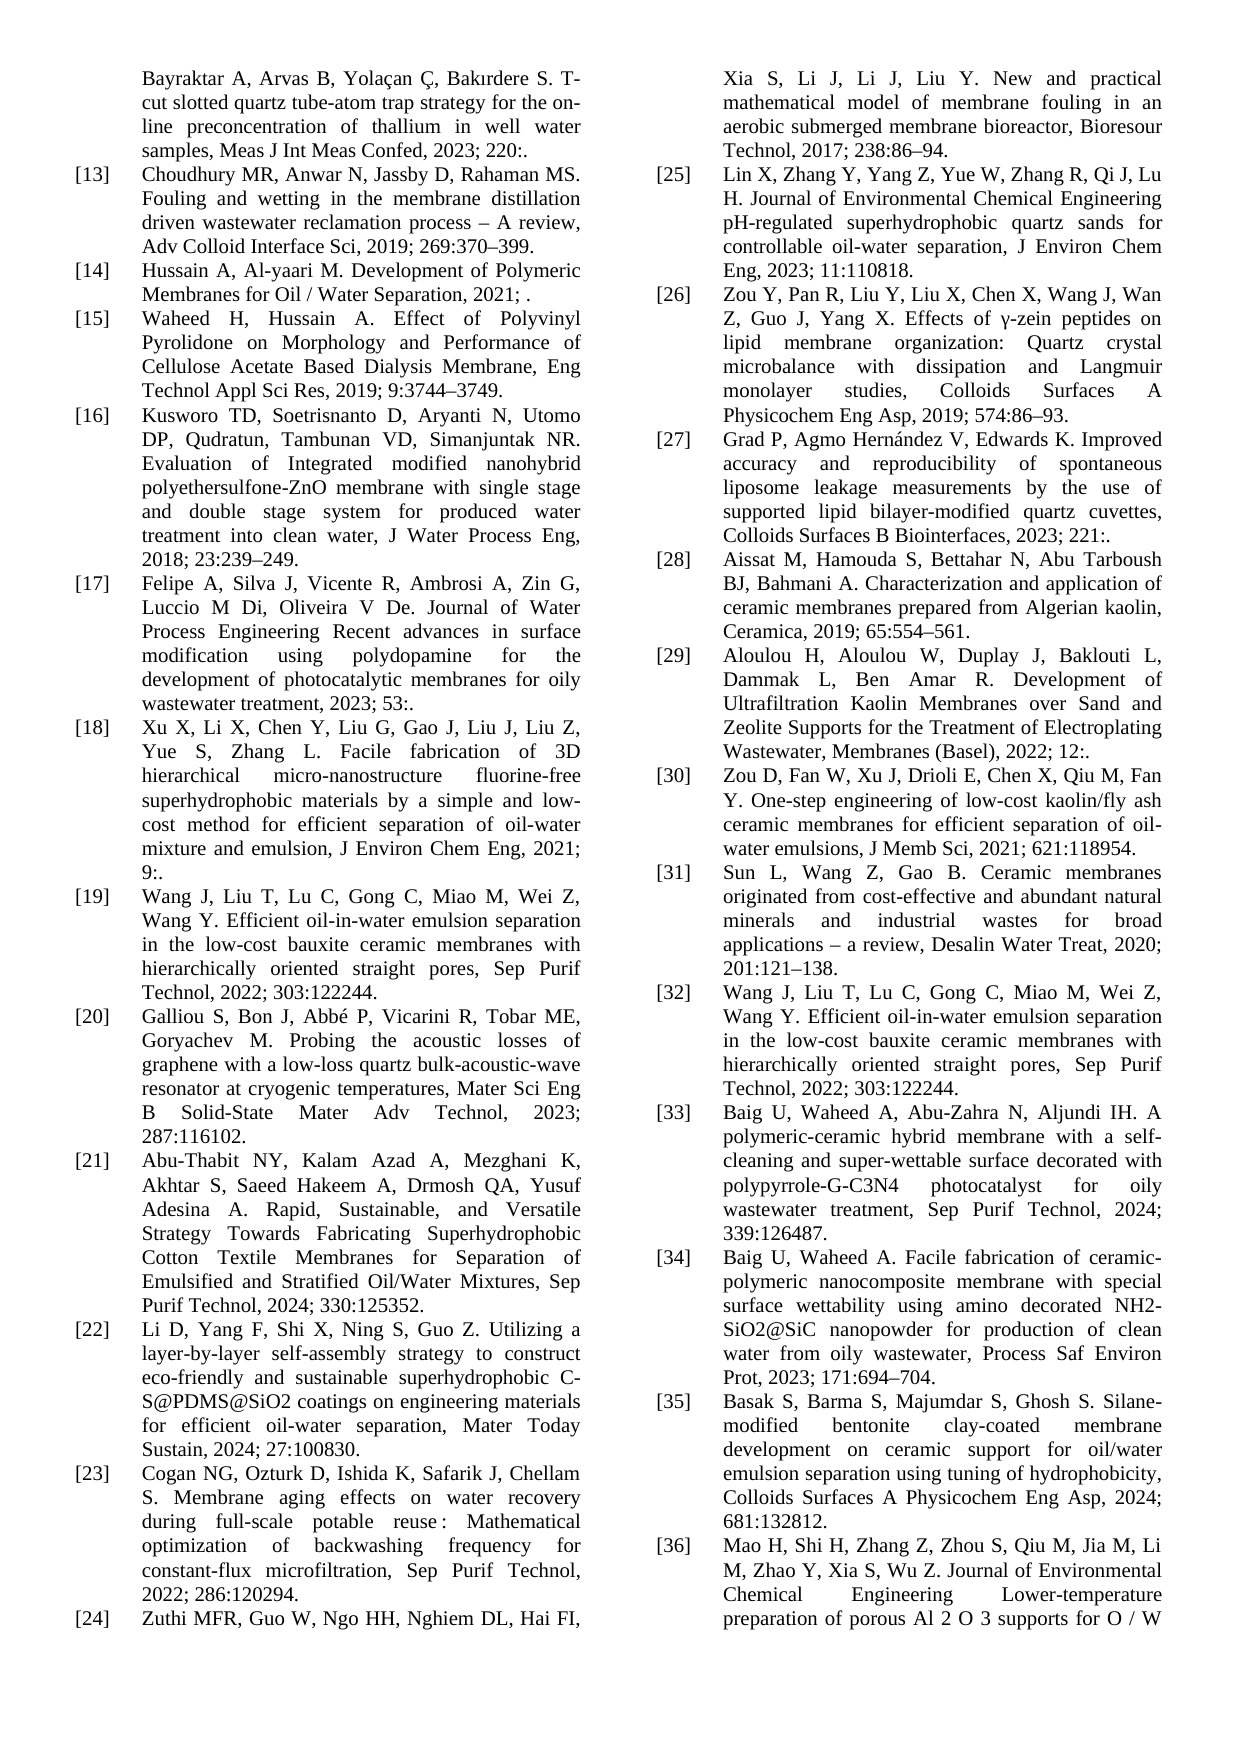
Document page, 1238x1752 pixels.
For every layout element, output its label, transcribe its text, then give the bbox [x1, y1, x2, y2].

text [20] Galliou S, Bon J, Abbé P, Vicarini R, Tobar ME, Goryachev M. Probing the acoustic losses of graphene with a low-loss quartz bulk-acoustic-wave resonator at cryogenic temperatures, Mater Sci Eng B Solid-State Mater Adv Technol, 2023; 287:116102. [75, 1004, 581, 1148]
text [35] Basak S, Barma S, Majumdar S, Ghosh S. Silane-modified bentonite clay-coated membrane development on ceramic support for oil/water emulsion separation using tuning of hydrophobicity, Colloids Surfaces A Physicochem Eng Asp, 2024; 681:132812. [656, 1389, 1162, 1533]
text [29] Aloulou H, Aloulou W, Duplay J, Baklouti L, Dammak L, Ben Amar R. Development of Ultrafiltration Kaolin Membranes over Sand and Zeolite Supports for the Treatment of Electroplating Wastewater, Membranes (Basel), 2022; 12:. [656, 643, 1162, 763]
text [14] Hussain A, Al-yaari M. Development of Polymeric Membranes for Oil / Water Separation, 2021; . [75, 258, 581, 306]
text [32] Wang J, Liu T, Lu C, Gong C, Miao M, Wei Z, Wang Y. Efficient oil-in-water emulsion separation in the low-cost bauxite ceramic membranes with hierarchically oriented straight pores, Sep Purif Technol, 2022; 303:122244. [656, 980, 1162, 1100]
text [24] Zuthi MFR, Guo W, Ngo HH, Nghiem DL, Hai FI, Xia S, Li J, Li J, Liu Y. New and practical mathematical model of membrane fouling in an aerobic submerged membrane bioreactor, Bioresour Technol, 2017; 238:86–94. [656, 66, 1162, 162]
text [27] Grad P, Agmo Hernández V, Edwards K. Improved accuracy and reproducibility of spontaneous liposome leakage measurements by the use of supported lipid bilayer-modified quartz cuvettes, Colloids Surfaces B Biointerfaces, 2023; 221:. [656, 427, 1162, 547]
text [31] Sun L, Wang Z, Gao B. Ceramic membranes originated from cost-effective and abundant natural minerals and industrial wastes for broad applications – a review, Desalin Water Treat, 2020; 201:121–138. [656, 860, 1162, 980]
text [19] Wang J, Liu T, Lu C, Gong C, Miao M, Wei Z, Wang Y. Efficient oil-in-water emulsion separation in the low-cost bauxite ceramic membranes with hierarchically oriented straight pores, Sep Purif Technol, 2022; 303:122244. [75, 884, 581, 1004]
text [28] Aissat M, Hamouda S, Bettahar N, Abu Tarboush BJ, Bahmani A. Characterization and application of ceramic membranes prepared from Algerian kaolin, Ceramica, 2019; 65:554–561. [656, 547, 1162, 643]
text [33] Baig U, Waheed A, Abu-Zahra N, Aljundi IH. A polymeric-ceramic hybrid membrane with a self-cleaning and super-wettable surface decorated with polypyrrole-G-C3N4 photocatalyst for oily wastewater treatment, Sep Purif Technol, 2024; 339:126487. [656, 1100, 1162, 1245]
text [34] Baig U, Waheed A. Facile fabrication of ceramic-polymeric nanocomposite membrane with special surface wettability using amino decorated NH2-SiO2@SiC nanopowder for production of clean water from oily wastewater, Process Saf Environ Prot, 2023; 171:694–704. [656, 1245, 1162, 1389]
text [25] Lin X, Zhang Y, Yang Z, Yue W, Zhang R, Qi J, Lu H. Journal of Environmental Chemical Engineering pH-regulated superhydrophobic quartz sands for controllable oil-water separation, J Environ Chem Eng, 2023; 11:110818. [656, 162, 1162, 282]
text [17] Felipe A, Silva J, Vicente R, Ambrosi A, Zin G, Luccio M Di, Oliveira V De. Journal of Water Process Engineering Recent advances in surface modification using polydopamine for the development of photocatalytic membranes for oily wastewater treatment, 2023; 53:. [75, 571, 581, 715]
text [18] Xu X, Li X, Chen Y, Liu G, Gao J, Liu J, Liu Z, Yue S, Zhang L. Facile fabrication of 3D hierarchical micro-nanostructure fluorine-free superhydrophobic materials by a simple and low-cost method for efficient separation of oil-water mixture and emulsion, J Environ Chem Eng, 2021; 9:. [75, 715, 581, 884]
text [23] Cogan NG, Ozturk D, Ishida K, Safarik J, Chellam S. Membrane aging effects on water recovery during full-scale potable reuse : Mathematical optimization of backwashing frequency for constant-flux microfiltration, Sep Purif Technol, 2022; 286:120294. [75, 1461, 581, 1606]
text [16] Kusworo TD, Soetrisnanto D, Aryanti N, Utomo DP, Qudratun, Tambunan VD, Simanjuntak NR. Evaluation of Integrated modified nanohybrid polyethersulfone-ZnO membrane with single stage and double stage system for produced water treatment into clean water, J Water Process Eng, 2018; 23:239–249. [75, 402, 581, 571]
text [15] Waheed H, Hussain A. Effect of Polyvinyl Pyrolidone on Morphology and Performance of Cellulose Acetate Based Dialysis Membrane, Eng Technol Appl Sci Res, 2019; 9:3744–3749. [75, 306, 581, 402]
text [30] Zou D, Fan W, Xu J, Drioli E, Chen X, Qiu M, Fan Y. One-step engineering of low-cost kaolin/fly ash ceramic membranes for efficient separation of oil-water emulsions, J Memb Sci, 2021; 621:118954. [656, 763, 1162, 860]
text [21] Abu-Thabit NY, Kalam Azad A, Mezghani K, Akhtar S, Saeed Hakeem A, Drmosh QA, Yusuf Adesina A. Rapid, Sustainable, and Versatile Strategy Towards Fabricating Superhydrophobic Cotton Textile Membranes for Separation of Emulsified and Stratified Oil/Water Mixtures, Sep Purif Technol, 2024; 330:125352. [75, 1148, 581, 1317]
text [22] Li D, Yang F, Shi X, Ning S, Guo Z. Utilizing a layer-by-layer self-assembly strategy to construct eco-friendly and sustainable superhydrophobic C-S@PDMS@SiO2 coatings on engineering materials for efficient oil-water separation, Mater Today Sustain, 2024; 27:100830. [75, 1317, 581, 1461]
text [13] Choudhury MR, Anwar N, Jassby D, Rahaman MS. Fouling and wetting in the membrane distillation driven wastewater reclamation process – A review, Adv Colloid Interface Sci, 2019; 269:370–399. [75, 162, 581, 258]
text [26] Zou Y, Pan R, Liu Y, Liu X, Chen X, Wang J, Wan Z, Guo J, Yang X. Effects of γ-zein peptides on lipid membrane organization: Quartz crystal microbalance with dissipation and Langmuir monolayer studies, Colloids Surfaces A Physicochem Eng Asp, 2019; 574:86–93. [656, 282, 1162, 427]
